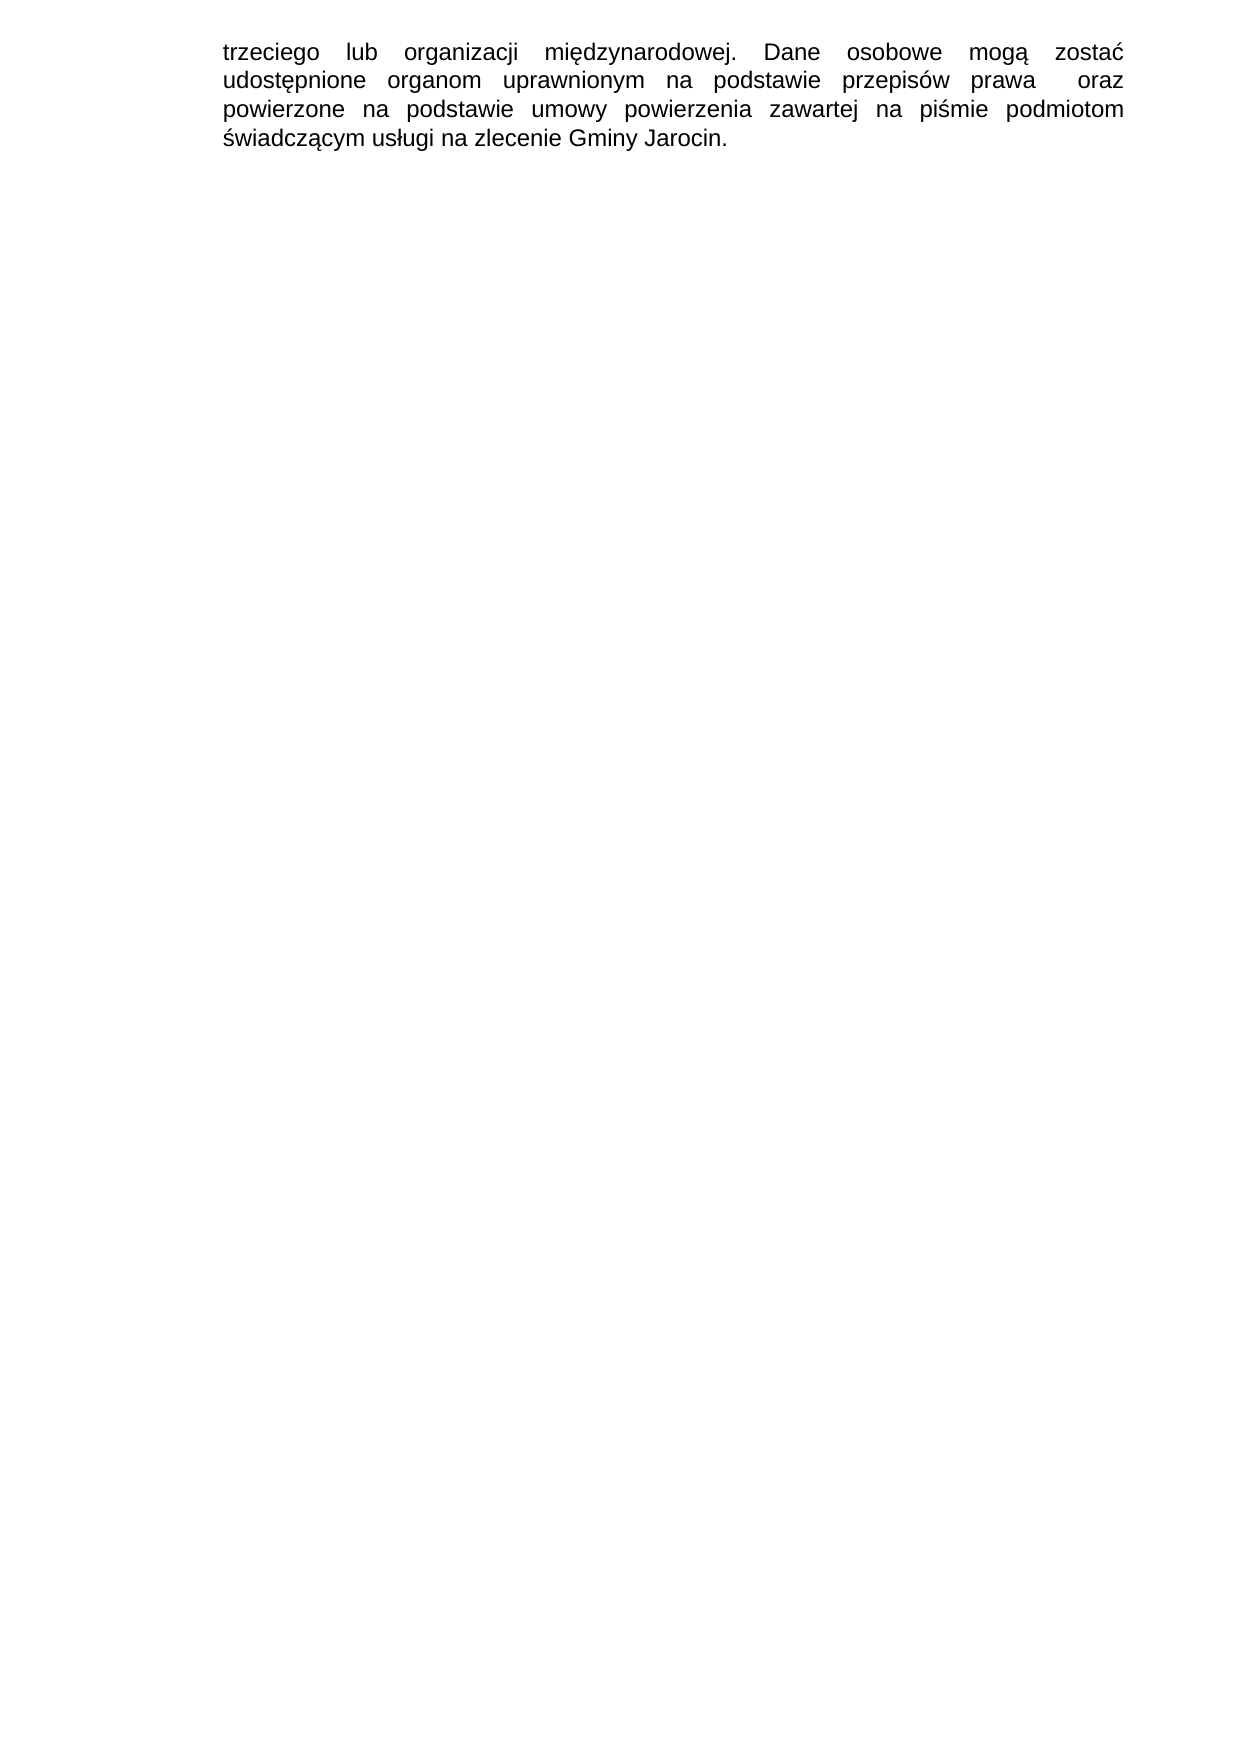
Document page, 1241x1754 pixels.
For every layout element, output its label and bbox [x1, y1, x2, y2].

list [185, 37, 1125, 152]
